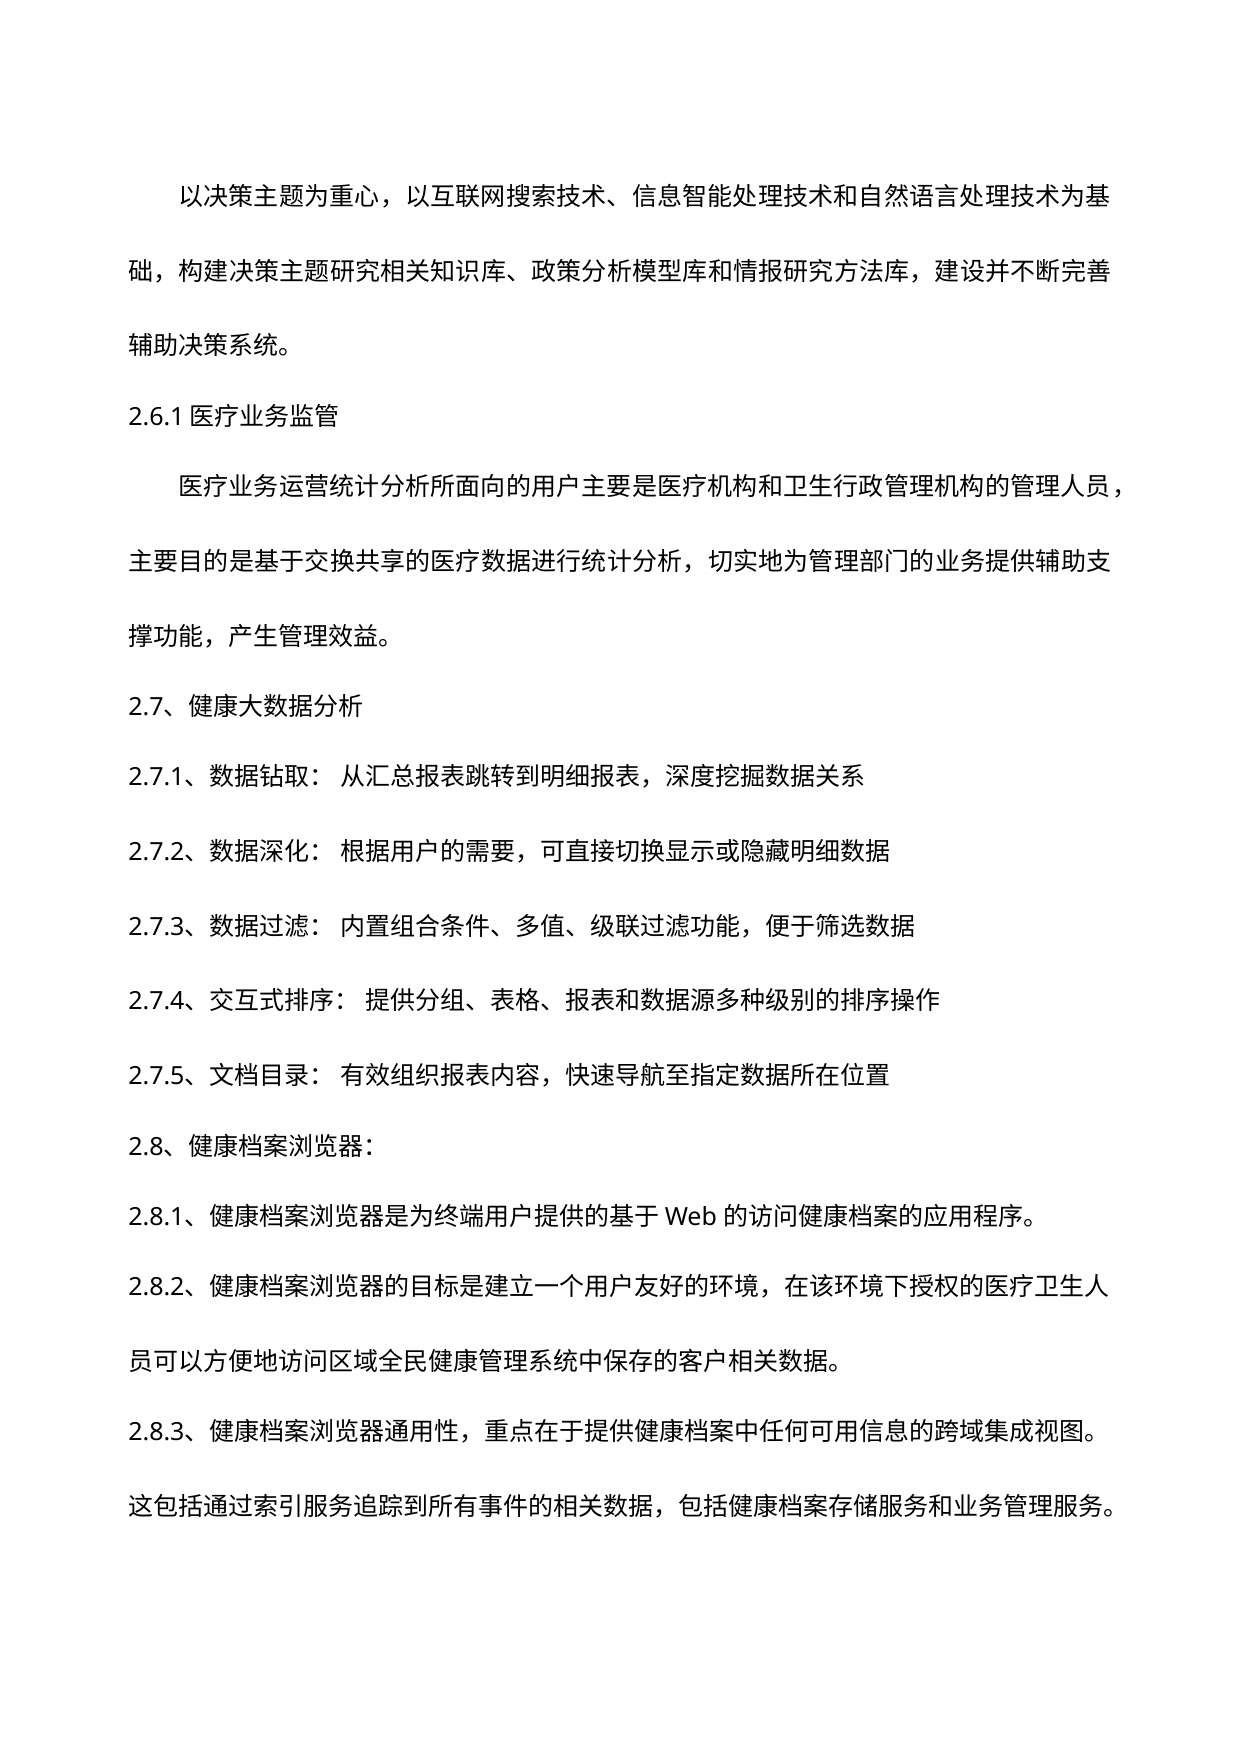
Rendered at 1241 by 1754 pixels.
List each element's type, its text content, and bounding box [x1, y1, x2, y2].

text 2.7、健康大数据分析 [128, 672, 1112, 737]
text 2.7.1、数据钻取： 从汇总报表跳转到明细报表，深度挖掘数据关系 2.7.2、数据深化： 根据用户的需要，可直接切换显示或隐藏明细数据 2.7.3、数据过滤： 内置组合条件、多值、级联过滤功能，便于筛选数据 2.7.4、交互式排序： 提供分组、表格、报表和数据源多种级别的排序操作 2.7.5、文档目录： 有效组织报表内容，快速导航至指定数据所在位置 [128, 742, 1112, 1106]
text 以决策主题为重心，以互联网搜索技术、信息智能处理技术和自然语言处理技术为基础，构建决策主题研究相关知识库、政策分析模型库和情报研究方法库，建设并不断完善辅助决策系统。 [128, 162, 1112, 376]
text 医疗业务运营统计分析所面向的用户主要是医疗机构和卫生行政管理机构的管理人员，主要目的是基于交换共享的医疗数据进行统计分析，切实地为管理部门的业务提供辅助支撑功能，产生管理效益。 [128, 452, 1112, 667]
text 2.8.2、健康档案浏览器的目标是建立一个用户友好的环境，在该环境下授权的医疗卫生人员可以方便地访问区域全民健康管理系统中保存的客户相关数据。 [128, 1252, 1112, 1392]
text 2.8.3、健康档案浏览器通用性，重点在于提供健康档案中任何可用信息的跨域集成视图。这包括通过索引服务追踪到所有事件的相关数据，包括健康档案存储服务和业务管理服务。 [128, 1397, 1112, 1537]
text 2.8、健康档案浏览器： [128, 1112, 1112, 1177]
text 2.8.1、健康档案浏览器是为终端用户提供的基于Web 的访问健康档案的应用程序。 [128, 1182, 1112, 1247]
text 2.6.1医疗业务监管 [128, 382, 1112, 447]
